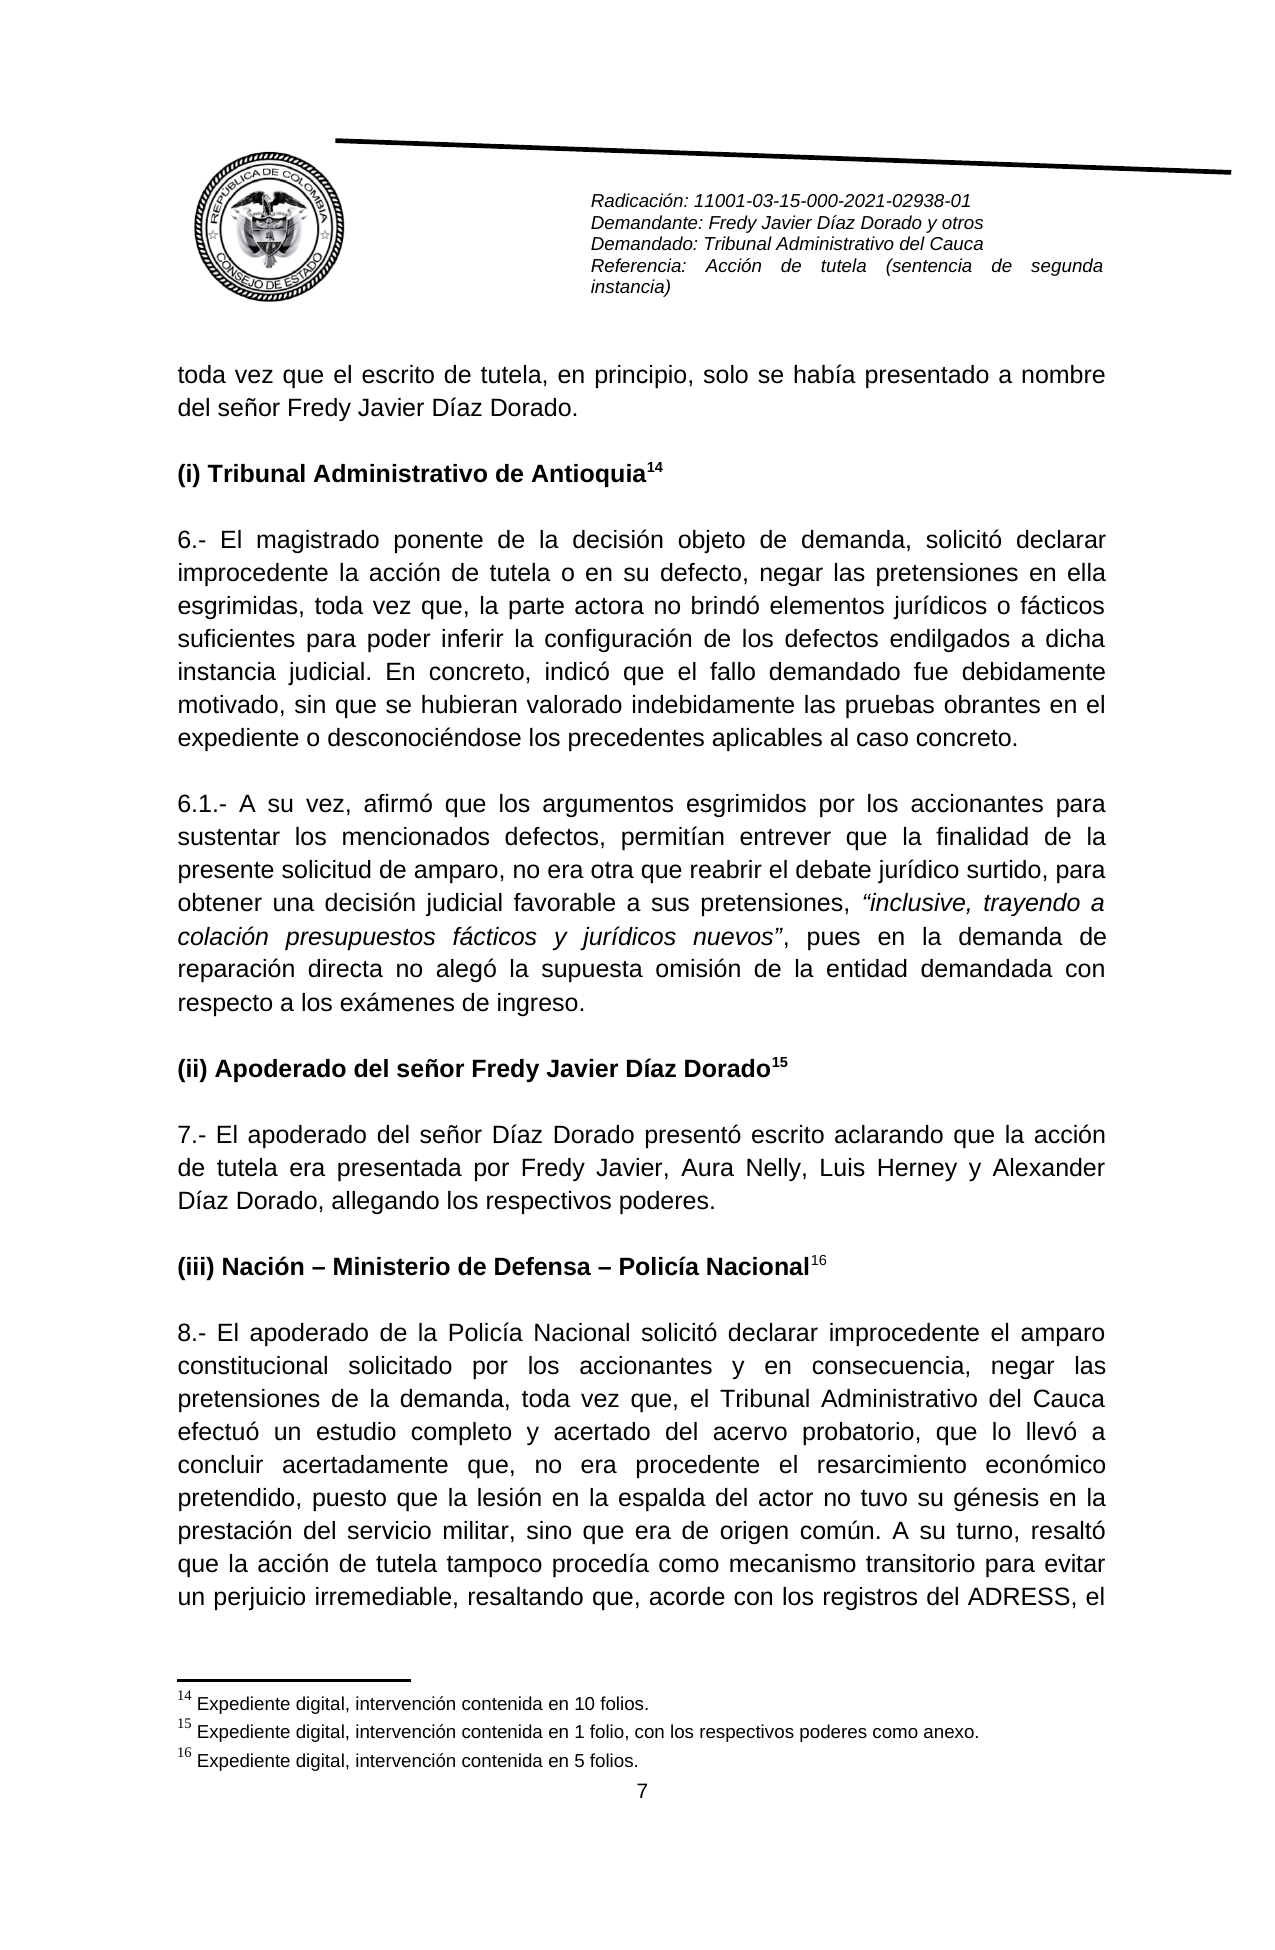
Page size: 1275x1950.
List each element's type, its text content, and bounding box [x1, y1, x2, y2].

text 6.- El magistrado ponente de la decisión objeto de demanda, solicitó declarar improcedente la acción de tutela o en su defecto, negar las pretensiones en ella esgrimidas, toda vez que, la parte actora no brindó elementos jurídicos o fácticos suficientes para poder inferir la configuración de los defectos endilgados a dicha instancia judicial. En concreto, indicó que el fallo demandado fue debidamente motivado, sin que se hubieran valorado indebidamente las pruebas obrantes en el expediente o desconociéndose los precedentes aplicables al caso concreto. [177, 525, 1107, 752]
picture [177, 141, 361, 312]
text (ii) Apoderado del señor Fredy Javier Díaz Dorado [177, 1053, 1107, 1082]
text (i) Tribunal Administrativo de Antioquia [177, 459, 1107, 488]
text (iii) Nación – Ministerio de Defensa – Policía Nacional [177, 1252, 1107, 1280]
text 7.- El apoderado del señor Díaz Dorado presentó escrito aclarando que la acción de tutela era presentada por Fredy Javier, Aura Nelly, Luis Herney y Alexander Díaz Dorado, allegando los respectivos poderes. [177, 1119, 1107, 1214]
text 6.1.- A su vez, afirmó que los argumentos esgrimidos por los accionantes para sustentar los mencionados defectos, permitían entrever que la finalidad de la presente solicitud de amparo, no era otra que reabrir el debate jurídico surtido, para obtener una decisión judicial favorable a sus pretensiones, “inclusive, trayendo a colación presupuestos fácticos y jurídicos nuevos”, pues en la demanda de reparación directa no alegó la supuesta omisión de la entidad demandada con respecto a los exámenes de ingreso. [177, 789, 1107, 1016]
